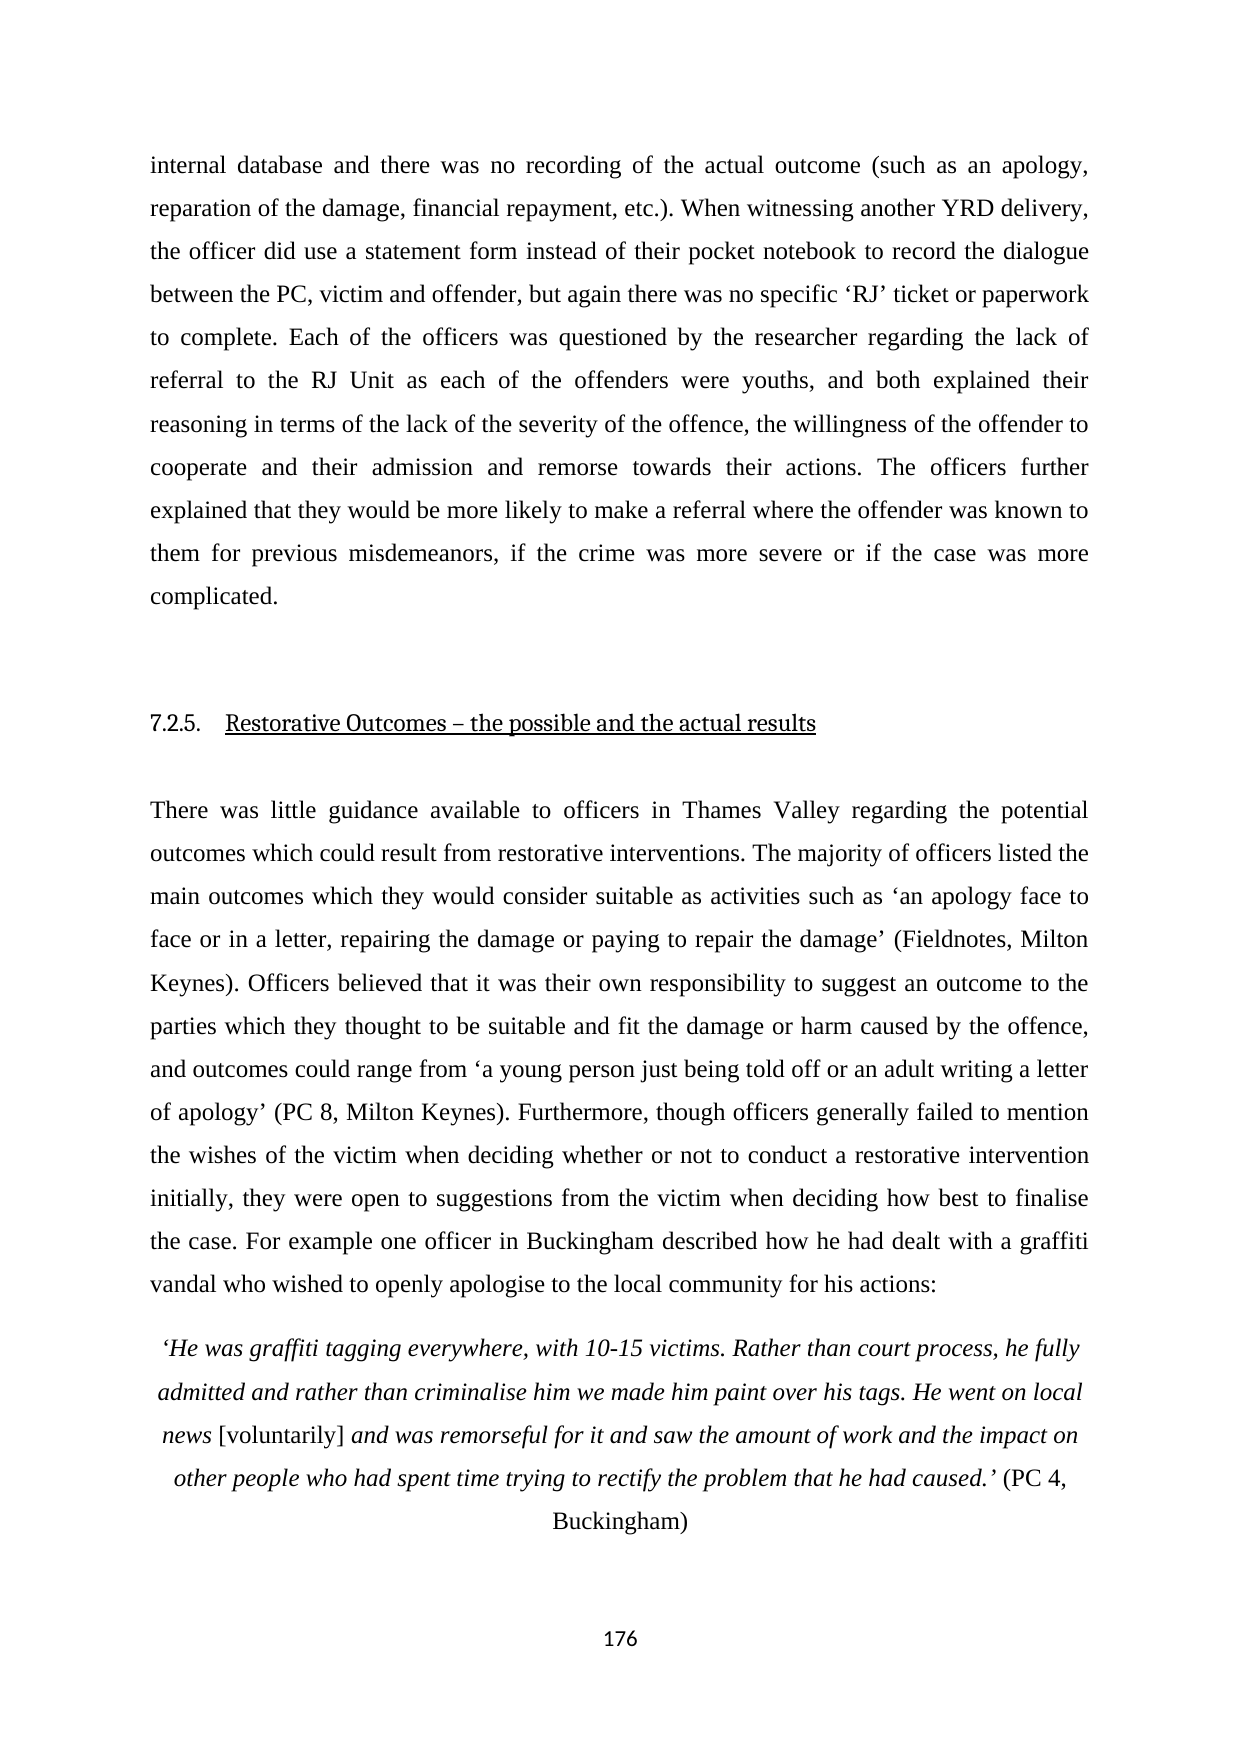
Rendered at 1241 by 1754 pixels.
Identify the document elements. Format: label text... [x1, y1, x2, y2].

text There was little guidance available to officers in Thames Valley regarding the potential outcomes which could result from restorative interventions. The majority of officers listed the main outcomes which they would consider suitable as activities such as ‘an apology face to face or in a letter, repairing the damage or paying to repair the damage’ (Fieldnotes, Milton Keynes). Officers believed that it was their own responsibility to suggest an outcome to the parties which they thought to be suitable and fit the damage or harm caused by the offence, and outcomes could range from ‘a young person just being told off or an adult writing a letter of apology’ (PC 8, Milton Keynes). Furthermore, though officers generally failed to mention the wishes of the victim when deciding whether or not to conduct a restorative intervention initially, they were open to suggestions from the victim when deciding how best to finalise the case. For example one officer in Buckingham described how he had dealt with a graffiti vandal who wished to openly apologise to the local community for his actions: [150, 795, 1090, 1298]
subtitle Restorative Outcomes – the possible and the actual results [150, 709, 1090, 738]
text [150, 150, 1090, 610]
text ‘He was graffiti tagging everywhere, with 10-15 victims. Rather than court process, he fully admitted and rather than criminalise him we made him paint over his tags. He went on local news [voluntarily] and was remorseful for it and saw the amount of work and the impact on other people who had spent time trying to rectify the problem that he had caused.’ (PC 4, Buckingham) [150, 1333, 1090, 1535]
